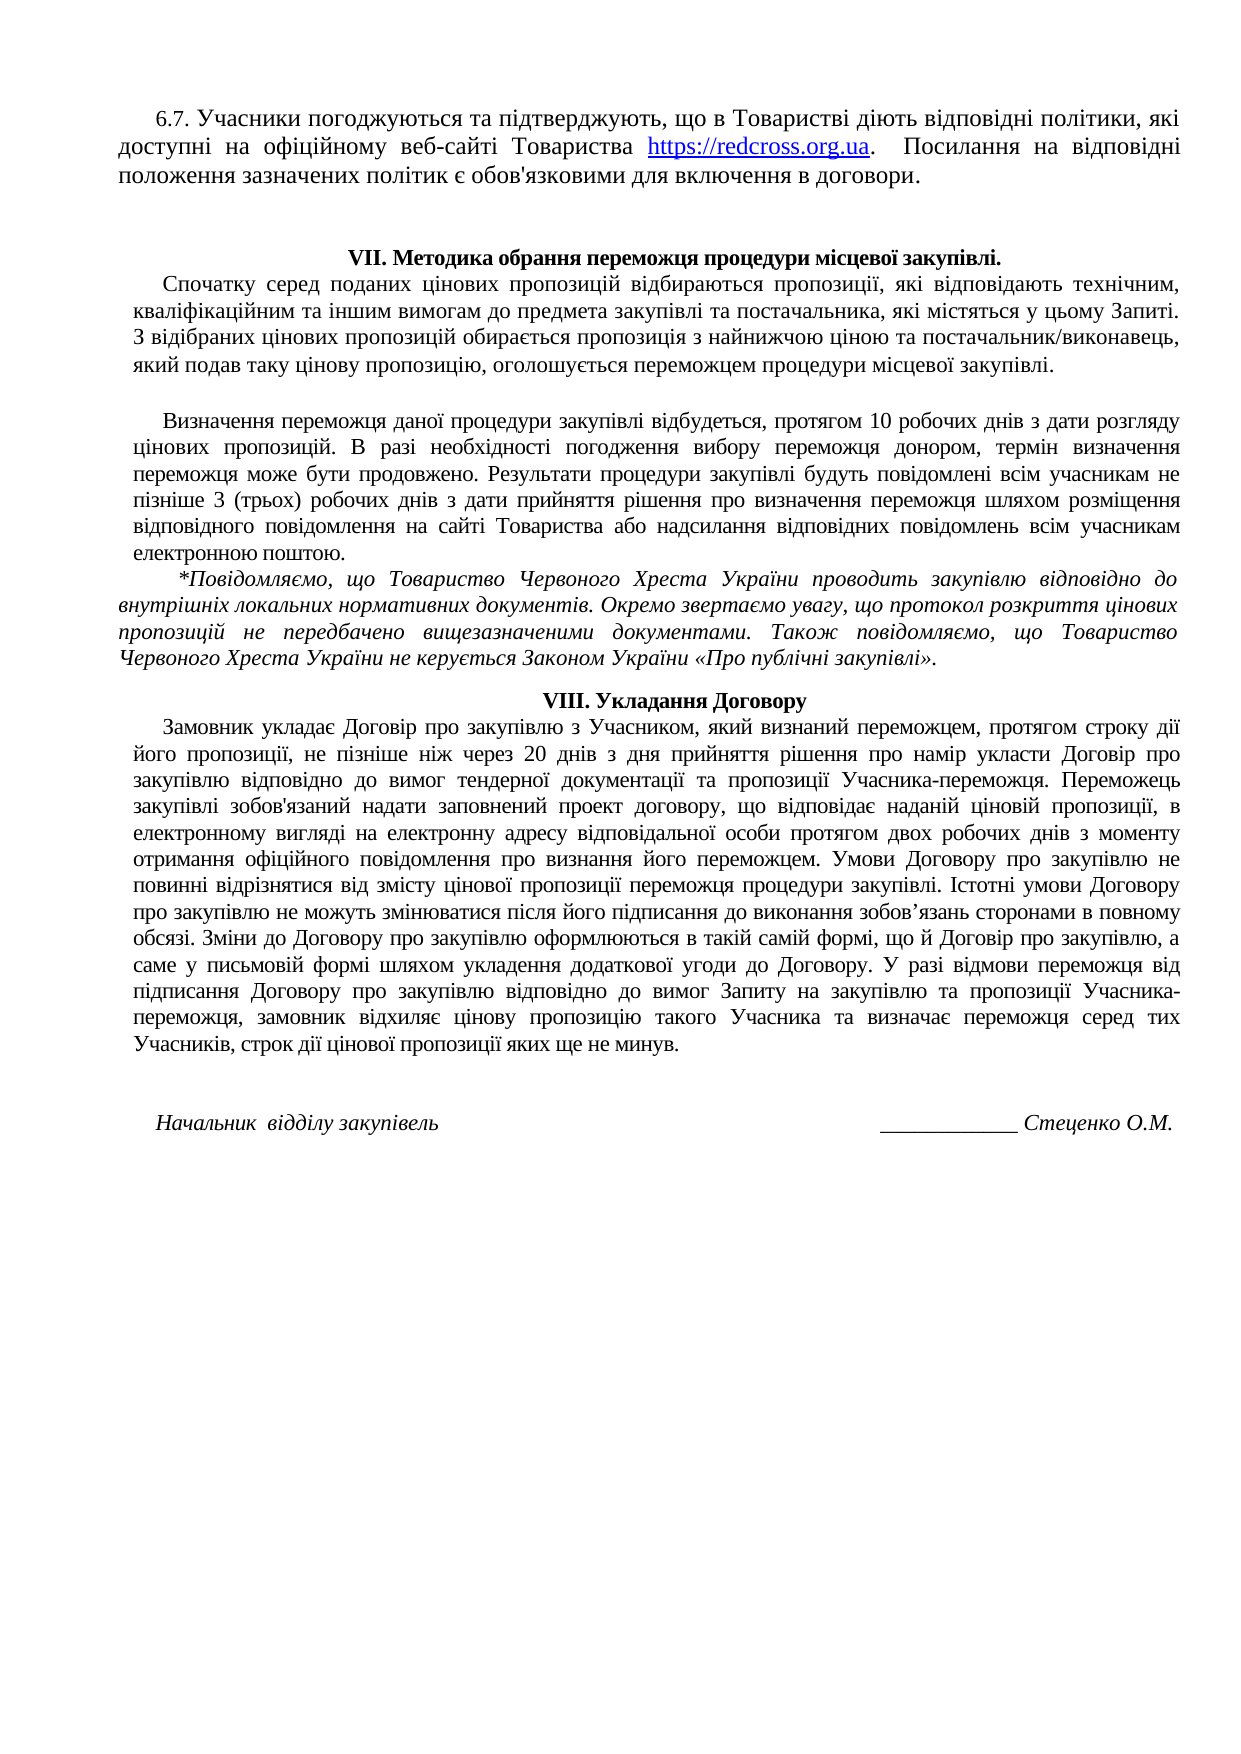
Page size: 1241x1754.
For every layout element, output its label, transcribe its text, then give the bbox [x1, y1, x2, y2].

text 6.7. Учасники погоджуються та підтверджують, що в Товаристві діють відповідні політики, які доступні на офіційному веб-сайті Товариства https://redcross.org.ua. Посилання на відповідні положення зазначених політик є обов'язковими для включення в договори. [118, 103, 1181, 189]
text *Повідомляємо, що Товариство Червоного Хреста України проводить закупівлю відповідно до внутрішніх локальних нормативних документів. Окремо звертаємо увагу, що протокол розкриття цінових пропозицій не передбачено вищезазначеними документами. Також повідомляємо, що Товариство Червоного Хреста України не керується Законом України «Про публічні закупівлі». [118, 565, 1181, 670]
text Начальник відділу закупівель ____________ Стеценко О.М. [118, 1109, 1181, 1135]
text Замовник укладає Договір про закупівлю з Учасником, який визнаний переможцем, протягом строку дії його пропозиції, не пізніше ніж через 20 днів з дня прийняття рішення про намір укласти Договір про закупівлю відповідно до вимог тендерної документації та пропозиції Учасника-переможця. Переможець закупівлі зобов'язаний надати заповнений проект договору, що відповідає наданій ціновій пропозиції, в електронному вигляді на електронну адресу відповідальної особи протягом двох робочих днів з моменту отримання офіційного повідомлення про визнання його переможцем. Умови Договору про закупівлю не повинні відрізнятися від змісту цінової пропозиції переможця процедури закупівлі. Істотні умови Договору про закупівлю не можуть змінюватися після його підписання до виконання зобов’язань сторонами в повному обсязі. Зміни до Договору про закупівлю оформлюються в такій самій формі, що й Договір про закупівлю, а саме у письмовій формі шляхом укладення додаткової угоди до Договору. У разі відмови переможця від підписання Договору про закупівлю відповідно до вимог Запиту на закупівлю та пропозиції Учасника-переможця, замовник відхиляє цінову пропозицію такого Учасника та визначає переможця серед тих Учасників, строк дії цінової пропозиції яких ще не минув. [133, 713, 1181, 1056]
text VIII. Укладання Договору [133, 687, 1181, 713]
text Спочатку серед поданих цінових пропозицій відбираються пропозиції, які відповідають технічним, кваліфікаційним та іншим вимогам до предмета закупівлі та постачальника, які містяться у цьому Запиті. З відібраних цінових пропозицій обирається пропозиція з найнижчою ціною та постачальник/виконавець, який подав таку цінову пропозицію, оголошується переможцем процедури місцевої закупівлі. [133, 270, 1181, 378]
text Визначення переможця даної процедури закупівлі відбудеться, протягом 10 робочих днів з дати розгляду цінових пропозицій. В разі необхідності погодження вибору переможця донором, термін визначення переможця може бути продовжено. Результати процедури закупівлі будуть повідомлені всім учасникам не пізніше 3 (трьох) робочих днів з дати прийняття рішення про визначення переможця шляхом розміщення відповідного повідомлення на сайті Товариства або надсилання відповідних повідомлень всім учасникам електронною поштою. [133, 407, 1181, 565]
text VII. Методика обрання переможця процедури місцевої закупівлі. [133, 244, 1181, 270]
